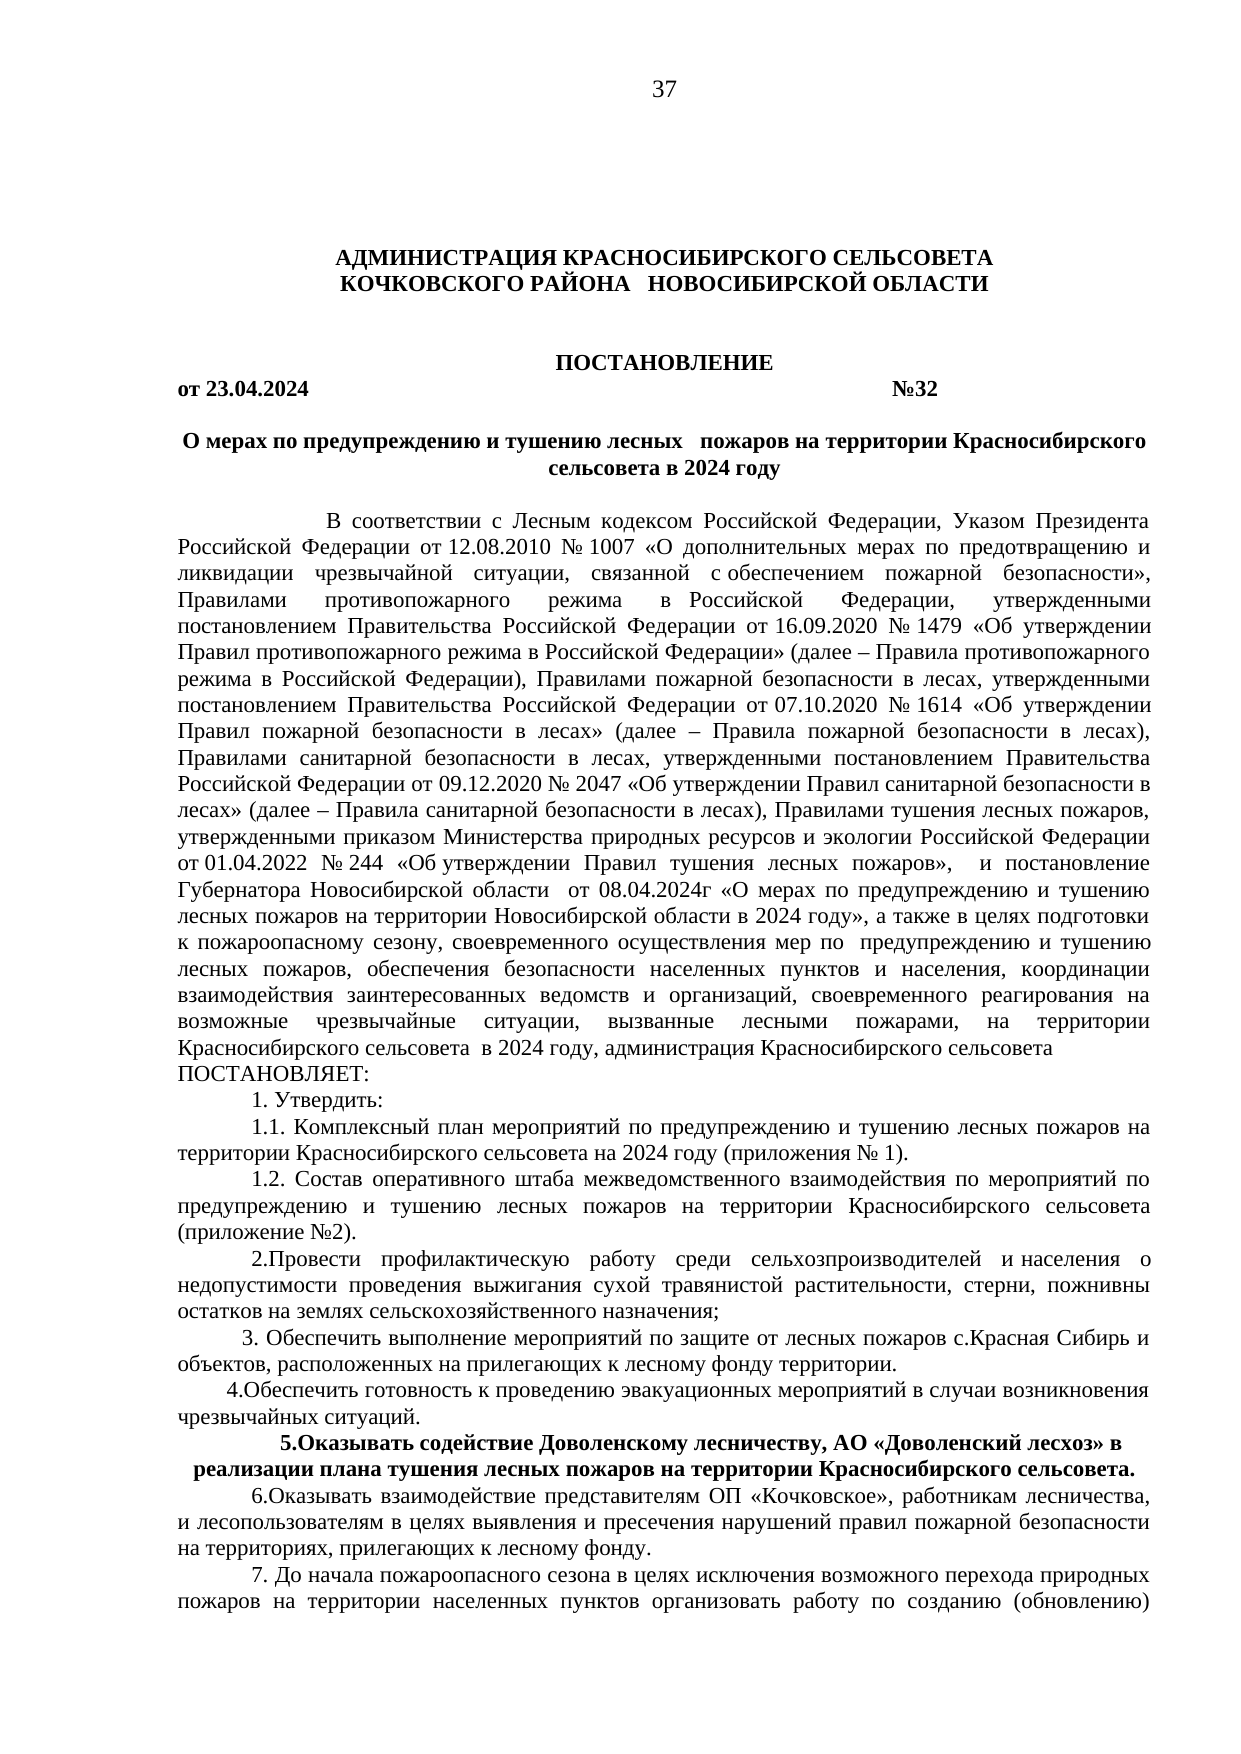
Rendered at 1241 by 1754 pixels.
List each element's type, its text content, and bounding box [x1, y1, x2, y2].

text 1.1. Комплексный план мероприятий по предупреждению и тушению лесных пожаров на территории Красносибирского сельсовета на 2024 году (приложения № 1). [177, 1113, 1152, 1166]
text от 23.04.2024 №32 [177, 375, 1152, 402]
text ПОСТАНОВЛЯЕТ: [177, 1060, 1152, 1086]
text КОЧКОВСКОГО РАЙОНА НОВОСИБИРСКОЙ ОБЛАСТИ [177, 270, 1152, 297]
text АДМИНИСТРАЦИЯ КРАСНОСИБИРСКОГО СЕЛЬСОВЕТА [177, 244, 1152, 270]
text 1. Утвердить: [177, 1086, 1152, 1113]
text 1.2. Состав оперативного штаба межведомственного взаимодействия по мероприятий по предупреждению и тушению лесных пожаров на территории Красносибирского сельсовета (приложение №2). [177, 1166, 1152, 1244]
text 3. Обеспечить выполнение мероприятий по защите от лесных пожаров с.Красная Сибирь и объектов, расположенных на прилегающих к лесному фонду территории. [177, 1324, 1152, 1376]
text 2.Провести профилактическую работу среди сельхозпроизводителей и населения о недопустимости проведения выжигания сухой травянистой растительности, стерни, пожнивны остатков на землях сельскохозяйственного назначения; [177, 1244, 1152, 1324]
text 6.Оказывать взаимодействие представителям ОП «Кочковское», работникам лесничества, и лесопользователям в целях выявления и пресечения нарушений правил пожарной безопасности на территориях, прилегающих к лесному фонду. [177, 1482, 1152, 1561]
text ПОСТАНОВЛЕНИЕ [177, 349, 1152, 375]
text В соответствии с Лесным кодексом Российской Федерации, Указом Президента Российской Федерации от 12.08.2010 № 1007 «О дополнительных мерах по предотвращению и ликвидации чрезвычайной ситуации, связанной с обеспечением пожарной безопасности», Правилами противопожарного режима в Российской Федерации, утвержденными постановлением Правительства Российской Федерации от 16.09.2020 № 1479 «Об утверждении Правил противопожарного режима в Российской Федерации» (далее – Правила противопожарного режима в Российской Федерации), Правилами пожарной безопасности в лесах, утвержденными постановлением Правительства Российской Федерации от 07.10.2020 № 1614 «Об утверждении Правил пожарной безопасности в лесах» (далее – Правила пожарной безопасности в лесах), Правилами санитарной безопасности в лесах, утвержденными постановлением Правительства Российской Федерации от 09.12.2020 № 2047 «Об утверждении Правил санитарной безопасности в лесах» (далее – Правила санитарной безопасности в лесах), Правилами тушения лесных пожаров, утвержденными приказом Министерства природных ресурсов и экологии Российской Федерации от 01.04.2022 № 244 «Об утверждении Правил тушения лесных пожаров», и постановление Губернатора Новосибирской области от 08.04.2024г «О мерах по предупреждению и тушению лесных пожаров на территории Новосибирской области в 2024 году», а также в целях подготовки к пожароопасному сезону, своевременного осуществления мер по предупреждению и тушению лесных пожаров, обеспечения безопасности населенных пунктов и населения, координации взаимодействия заинтересованных ведомств и организаций, своевременного реагирования на возможные чрезвычайные ситуации, вызванные лесными пожарами, на территории Красносибирского сельсовета в 2024 году, администрация Красносибирского сельсовета [177, 507, 1152, 1060]
text О мерах по предупреждению и тушению лесных пожаров на территории Красносибирского сельсовета в 2024 году [177, 428, 1152, 480]
text 4.Обеспечить готовность к проведению эвакуационных мероприятий в случаи возникновения чрезвычайных ситуаций. [177, 1376, 1152, 1429]
text 5.Оказывать содействие Доволенскому лесничеству, АО «Доволенский лесхоз» в реализации плана тушения лесных пожаров на территории Красносибирского сельсовета. [177, 1429, 1152, 1482]
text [177, 1561, 1152, 1613]
